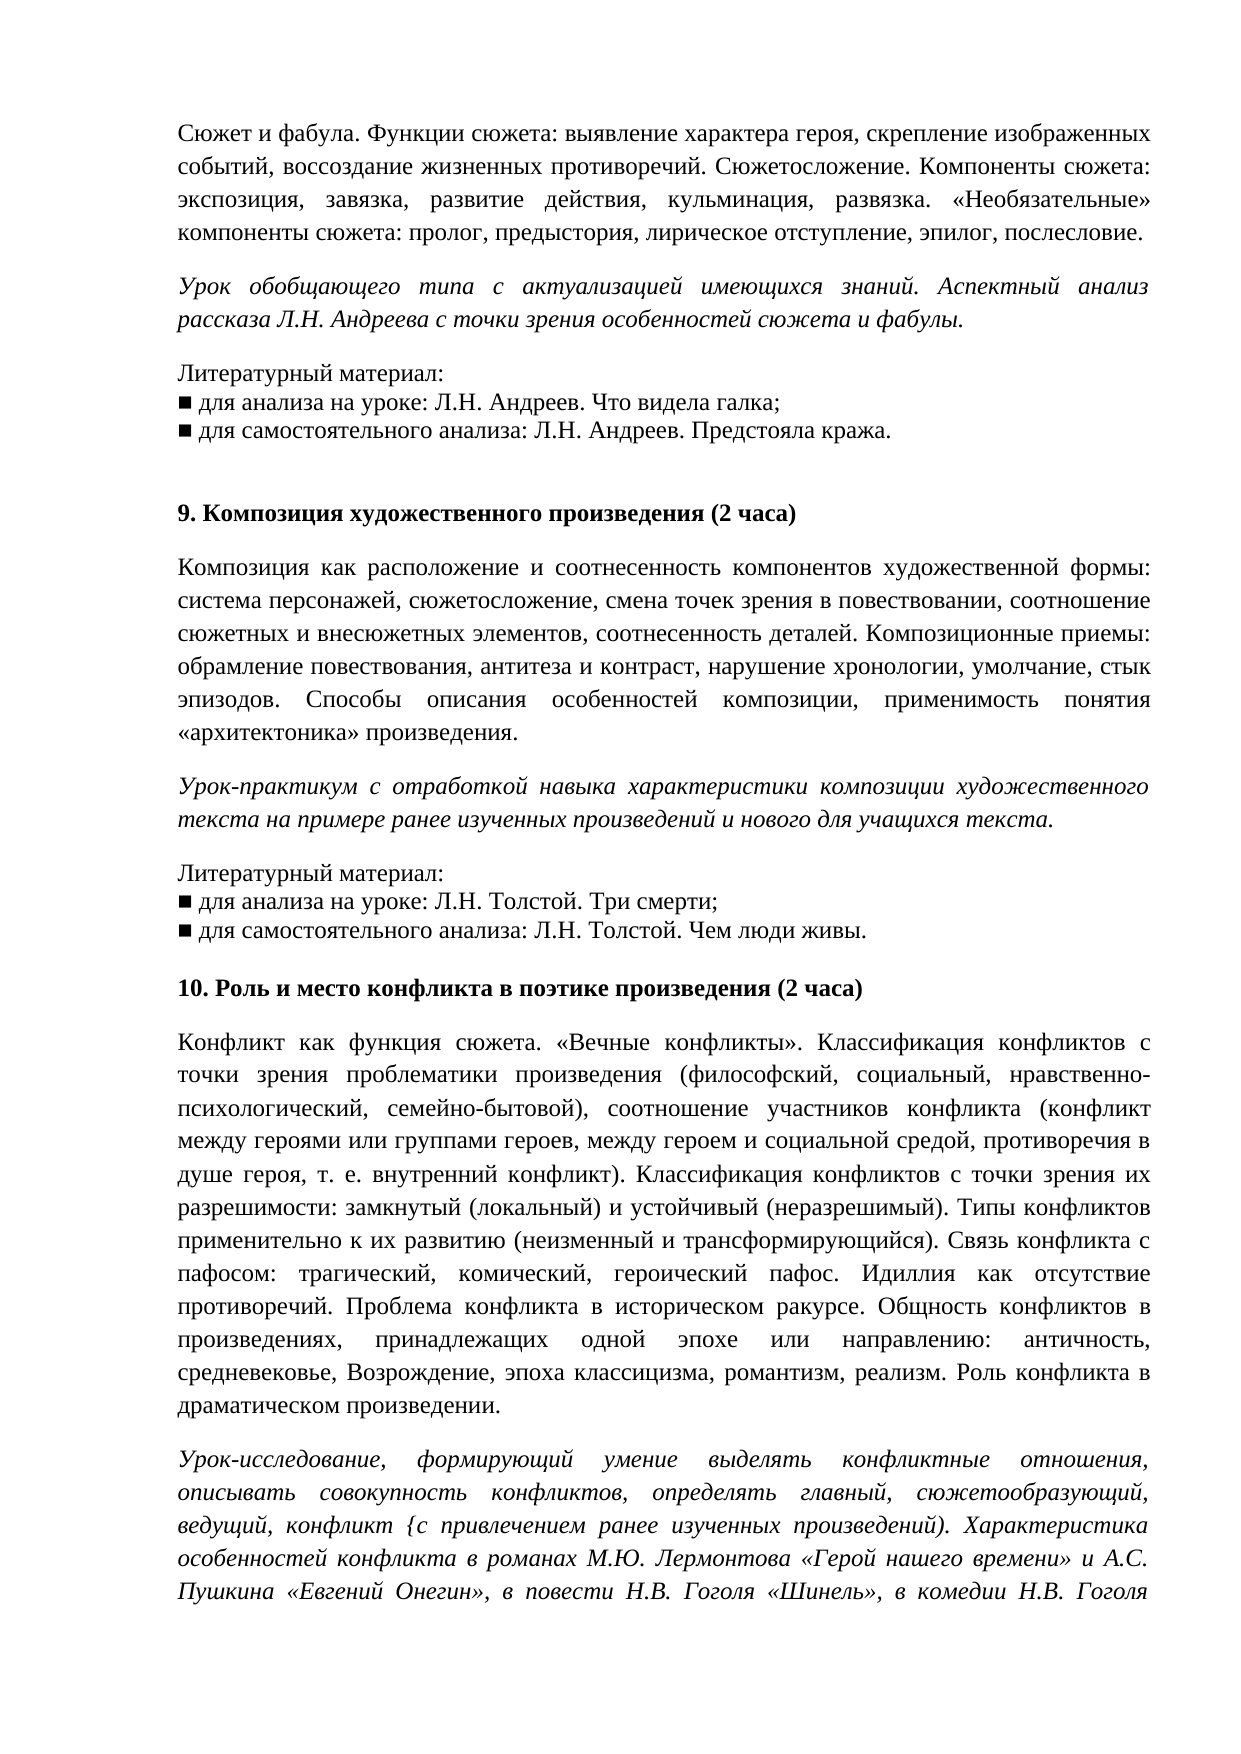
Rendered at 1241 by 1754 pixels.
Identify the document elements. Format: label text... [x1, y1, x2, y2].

text Литературный материал: [177, 358, 1152, 387]
text Сюжет и фабула. Функции сюжета: выявление характера героя, скрепление изображенных событий, воссоздание жизненных противоречий. Сюжетосложение. Компоненты сюжета: экспозиция, завязка, развитие действия, кульминация, развязка. «Необязательные» компоненты сюжета: пролог, предыстория, лирическое отступление, эпилог, послесловие. [177, 118, 1152, 246]
text ■ для анализа на уроке: Л.Н. Андреев. Что видела галка; [177, 387, 1152, 415]
text ■ для самостоятельного анализа: Л.Н. Андреев. Предстояла кража. [177, 415, 1152, 444]
text Композиция как расположение и соотнесенность компонентов художественной формы: система персонажей, сюжетосложение, смена точек зрения в повествовании, соотношение сюжетных и внесюжетных элементов, соотнесенность деталей. Композиционные приемы: обрамление повествования, антитеза и контраст, нарушение хронологии, умолчание, стык эпизодов. Способы описания особенностей композиции, применимость понятия «архитектоника» произведения. [177, 552, 1152, 746]
text Урок обобщающего типа с актуализацией имеющихся знаний. Аспектный анализ рассказа Л.Н. Андреева с точки зрения особенностей сюжета и фабулы. [177, 271, 1152, 333]
text Литературный материал: [177, 858, 1152, 886]
text Урок-практикум с отработкой навыка характеристики композиции художественного текста на примере ранее изученных произведений и нового для учащихся текста. [177, 771, 1152, 833]
text 9. Композиция художественного произведения (2 часа) [177, 498, 1152, 527]
text 10. Роль и место конфликта в поэтике произведения (2 часа) [177, 973, 1152, 1001]
text ■ для анализа на уроке: Л.Н. Толстой. Три смерти; [177, 886, 1152, 915]
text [177, 1444, 1152, 1604]
text Конфликт как функция сюжета. «Вечные конфликты». Классификация конфликтов с точки зрения проблематики произведения (философский, социальный, нравственно-психологический, семейно-бытовой), соотношение участников конфликта (конфликт между героями или группами героев, между героем и социальной средой, противоречия в душе героя, т. е. внутренний конфликт). Классификация конфликтов с точки зрения их разрешимости: замкнутый (локальный) и устойчивый (неразрешимый). Типы конфликтов применительно к их развитию (неизменный и трансформирующийся). Связь конфликта с пафосом: трагический, комический, героический пафос. Идиллия как отсутствие противоречий. Проблема конфликта в историческом ракурсе. Общность конфликтов в произведениях, принадлежащих одной эпохе или направлению: античность, средневековье, Возрождение, эпоха классицизма, романтизм, реализм. Роль конфликта в драматическом произведении. [177, 1027, 1152, 1418]
text ■ для самостоятельного анализа: Л.Н. Толстой. Чем люди живы. [177, 915, 1152, 944]
